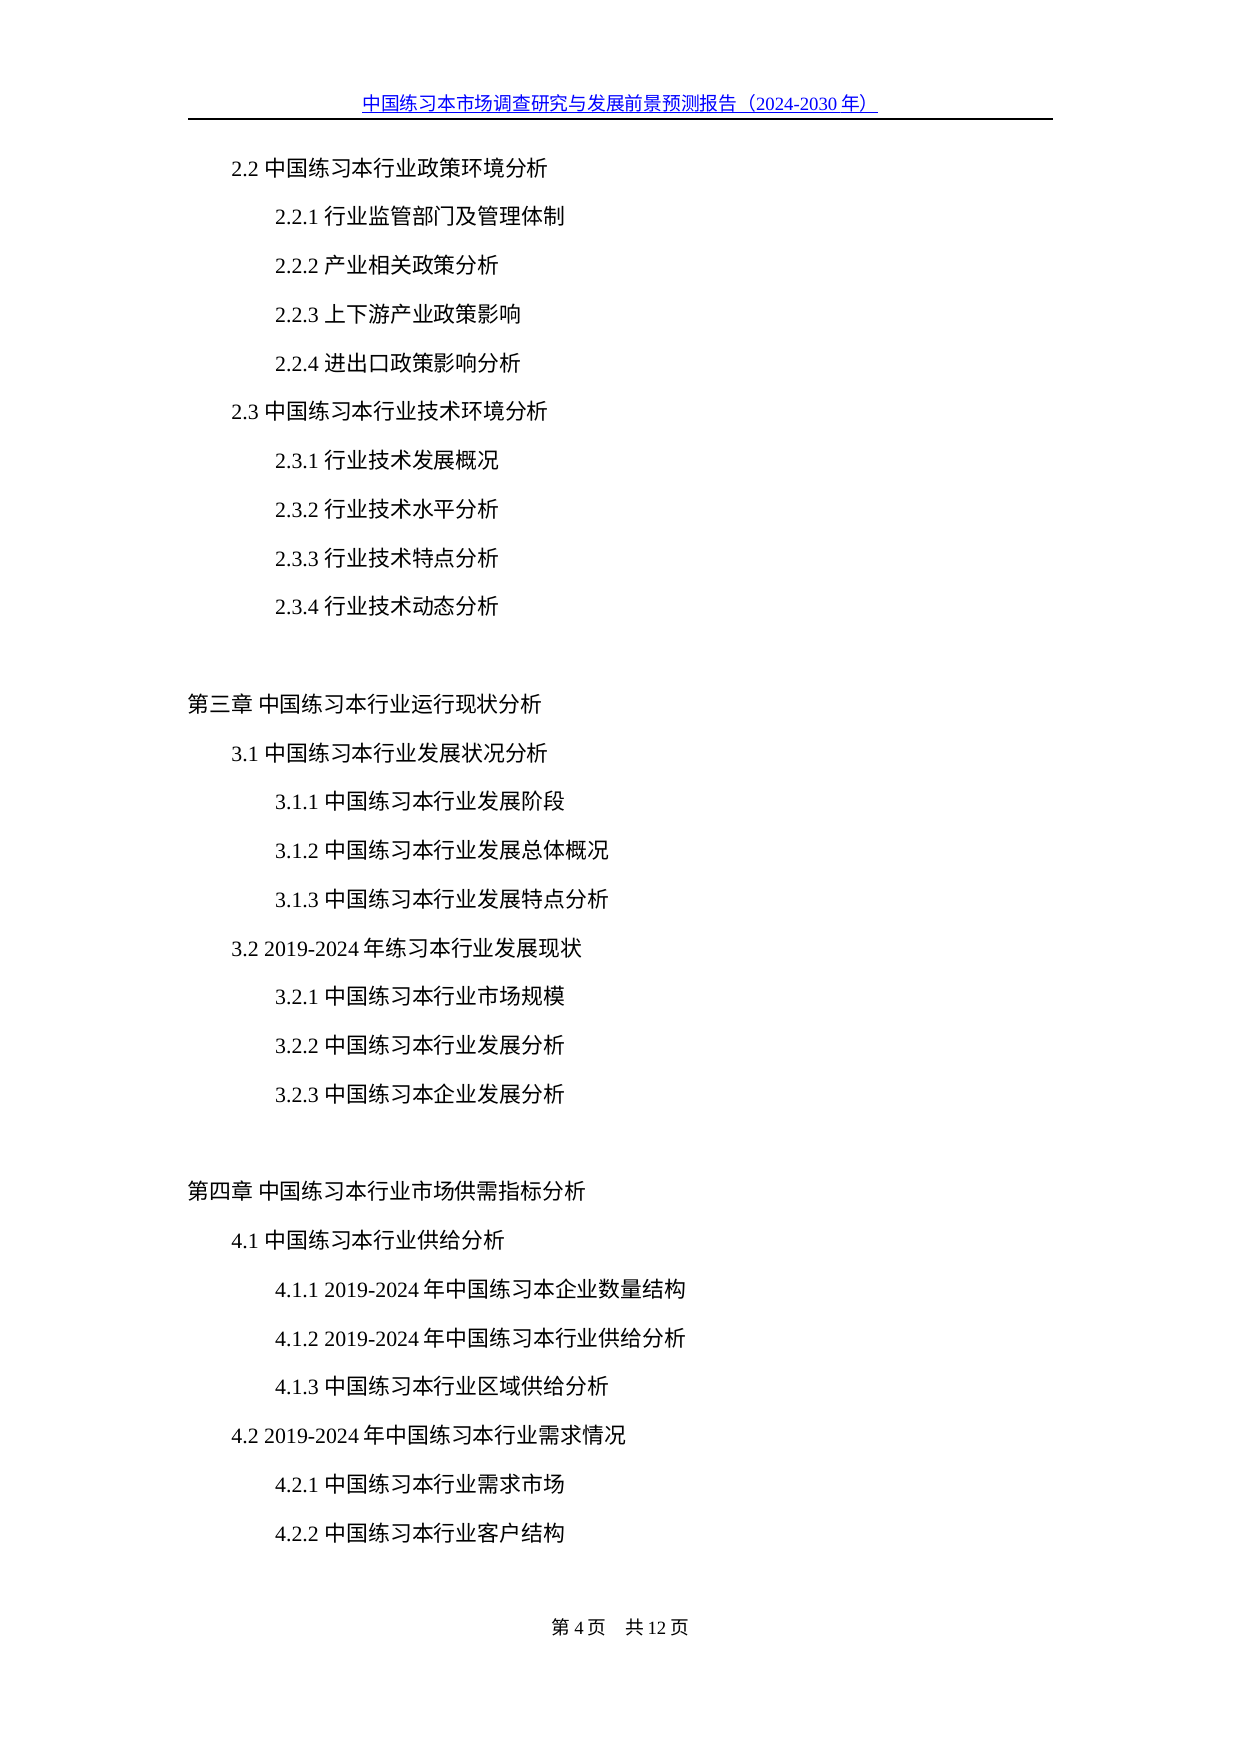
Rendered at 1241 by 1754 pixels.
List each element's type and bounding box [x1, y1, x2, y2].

text [187, 150, 1053, 1548]
